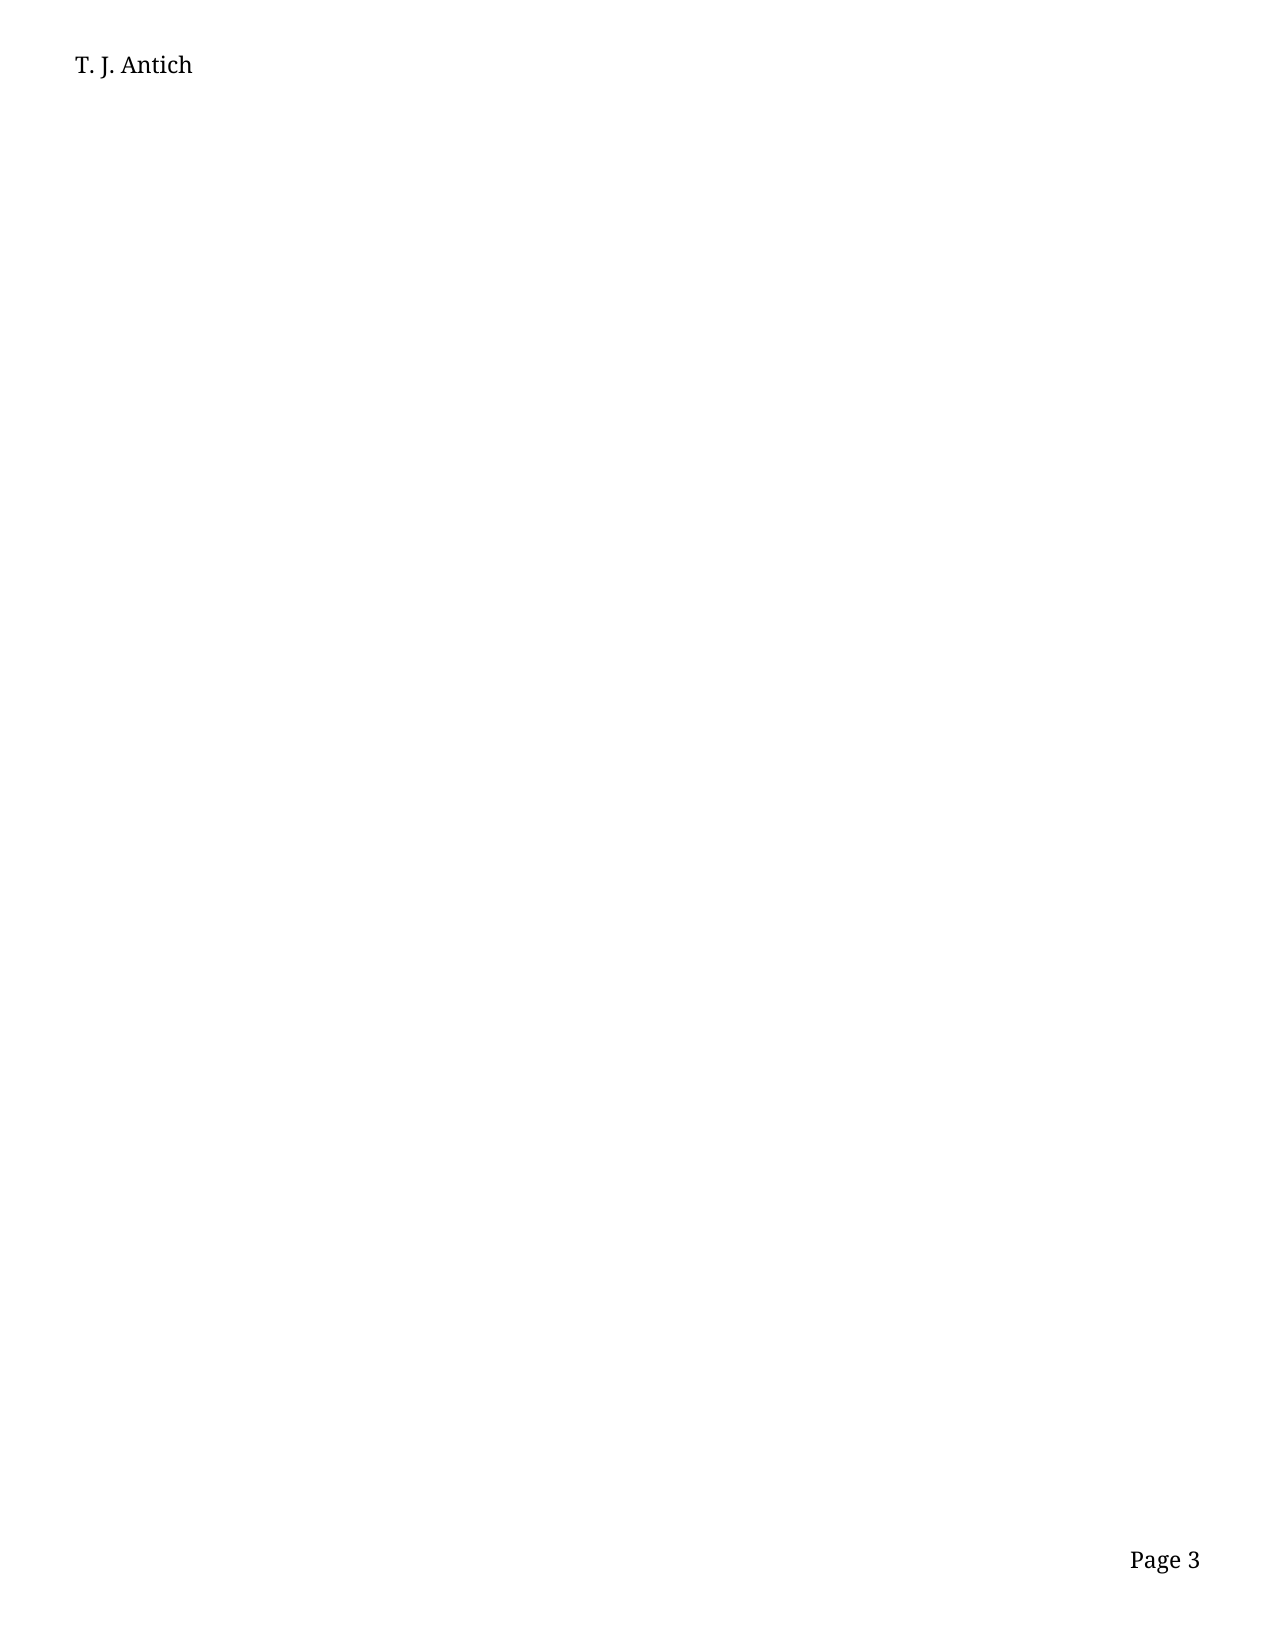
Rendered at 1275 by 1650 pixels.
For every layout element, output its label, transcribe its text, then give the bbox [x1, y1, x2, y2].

text T. J. Antich [75, 49, 1200, 81]
